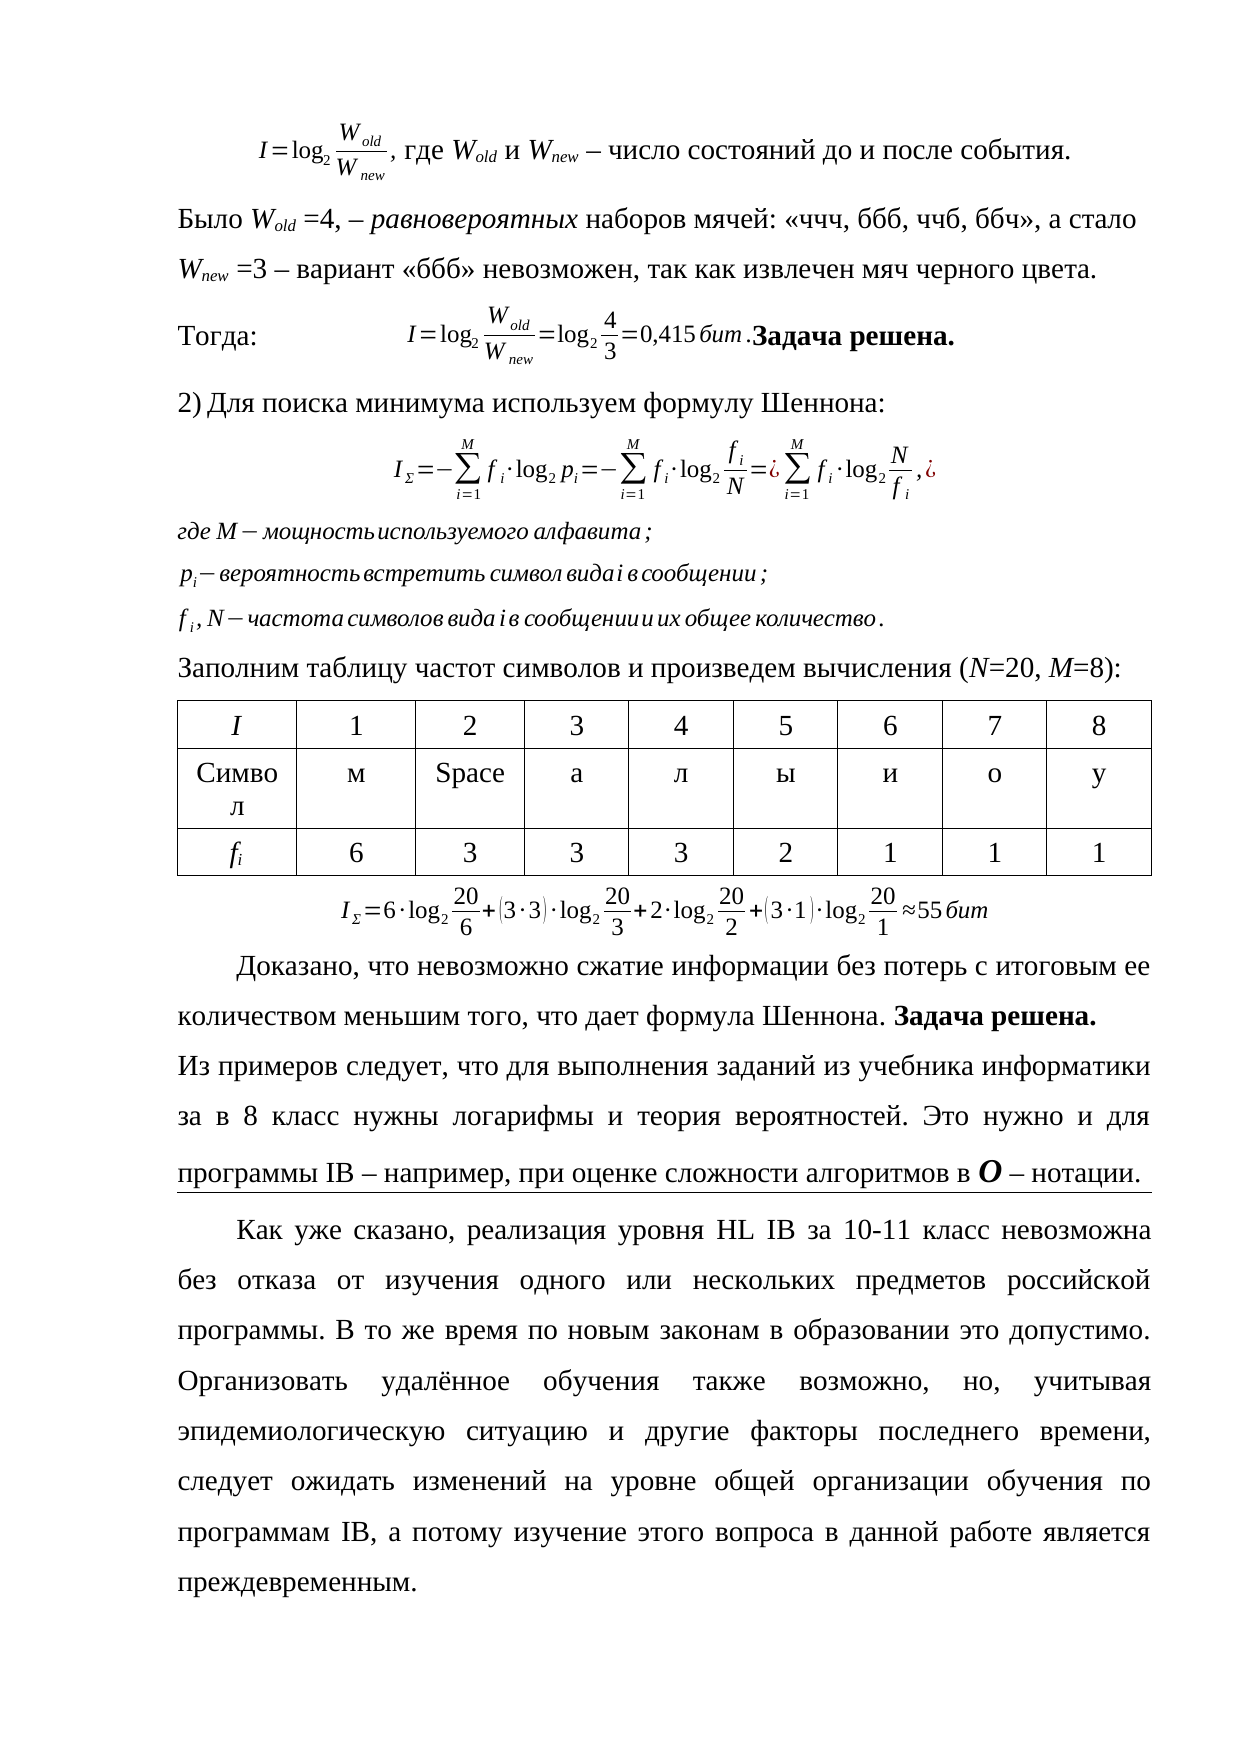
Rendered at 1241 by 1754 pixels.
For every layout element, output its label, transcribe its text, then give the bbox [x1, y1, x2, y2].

table_cell о [943, 749, 1046, 828]
table_header 4 [629, 701, 733, 747]
table_cell 3 [525, 829, 628, 875]
table_cell 6 [297, 829, 415, 875]
text Заполним таблицу частот символов и произведем вычисления (N=20, M=8): [177, 650, 1152, 683]
table_header 8 [1047, 701, 1151, 747]
table_cell Space [416, 749, 524, 828]
table_header 3 [525, 701, 628, 747]
table_cell 1 [1047, 829, 1151, 875]
text Доказано, что невозможно сжатие информации без потерь с итоговым ее количеством меньшим того, что дает формула Шеннона. Задача решена. [177, 948, 1152, 1031]
table_cell а [525, 749, 628, 828]
table_header I [178, 701, 296, 747]
list Было Wold =4, – равновероятных наборов мячей: «ччч, ббб, ччб, ббч», а стало Wnew =3 – вариант «ббб» невозможен, так как извлечен мяч черного цвета. [177, 201, 1152, 285]
table_cell м [297, 749, 415, 828]
table_cell 2 [734, 829, 837, 875]
table_header 1 [297, 701, 415, 747]
text Из примеров следует, что для выполнения заданий из учебника информатики за в 8 класс нужны логарифмы и теория вероятностей. Это нужно и для программы IB – например, при оценке сложности алгоритмов в O – нотации. [177, 1048, 1152, 1192]
table_cell 1 [838, 829, 942, 875]
table_header 6 [838, 701, 942, 747]
table_header 5 [734, 701, 837, 747]
table_header 7 [943, 701, 1046, 747]
table_cell л [629, 749, 733, 828]
table_cell ы [734, 749, 837, 828]
table_cell 1 [943, 829, 1046, 875]
table_cell fi [178, 829, 296, 875]
table_header 2 [416, 701, 524, 747]
text Как уже сказано, реализация уровня HL IB за 10-11 класс невозможна без отказа от изучения одного или нескольких предметов российской программы. В то же время по новым законам в образовании это допустимо. Организовать удалённое обучения также возможно, но, учитывая эпидемиологическую ситуацию и другие факторы последнего времени, следует ожидать изменений на уровне общей организации обучения по программам IB, а потому изучение этого вопроса в данной работе является преждевременным. [177, 1212, 1152, 1598]
table_cell 3 [416, 829, 524, 875]
table_cell Символ [178, 749, 296, 828]
list где Wold и Wnew – число состояний до и после события. [177, 118, 1152, 184]
table_cell 3 [629, 829, 733, 875]
table_cell у [1047, 749, 1151, 828]
table_cell и [838, 749, 942, 828]
text Тогда: Задача решена. [177, 302, 1152, 368]
list Для поиска минимума используем формулу Шеннона: [177, 385, 1152, 418]
